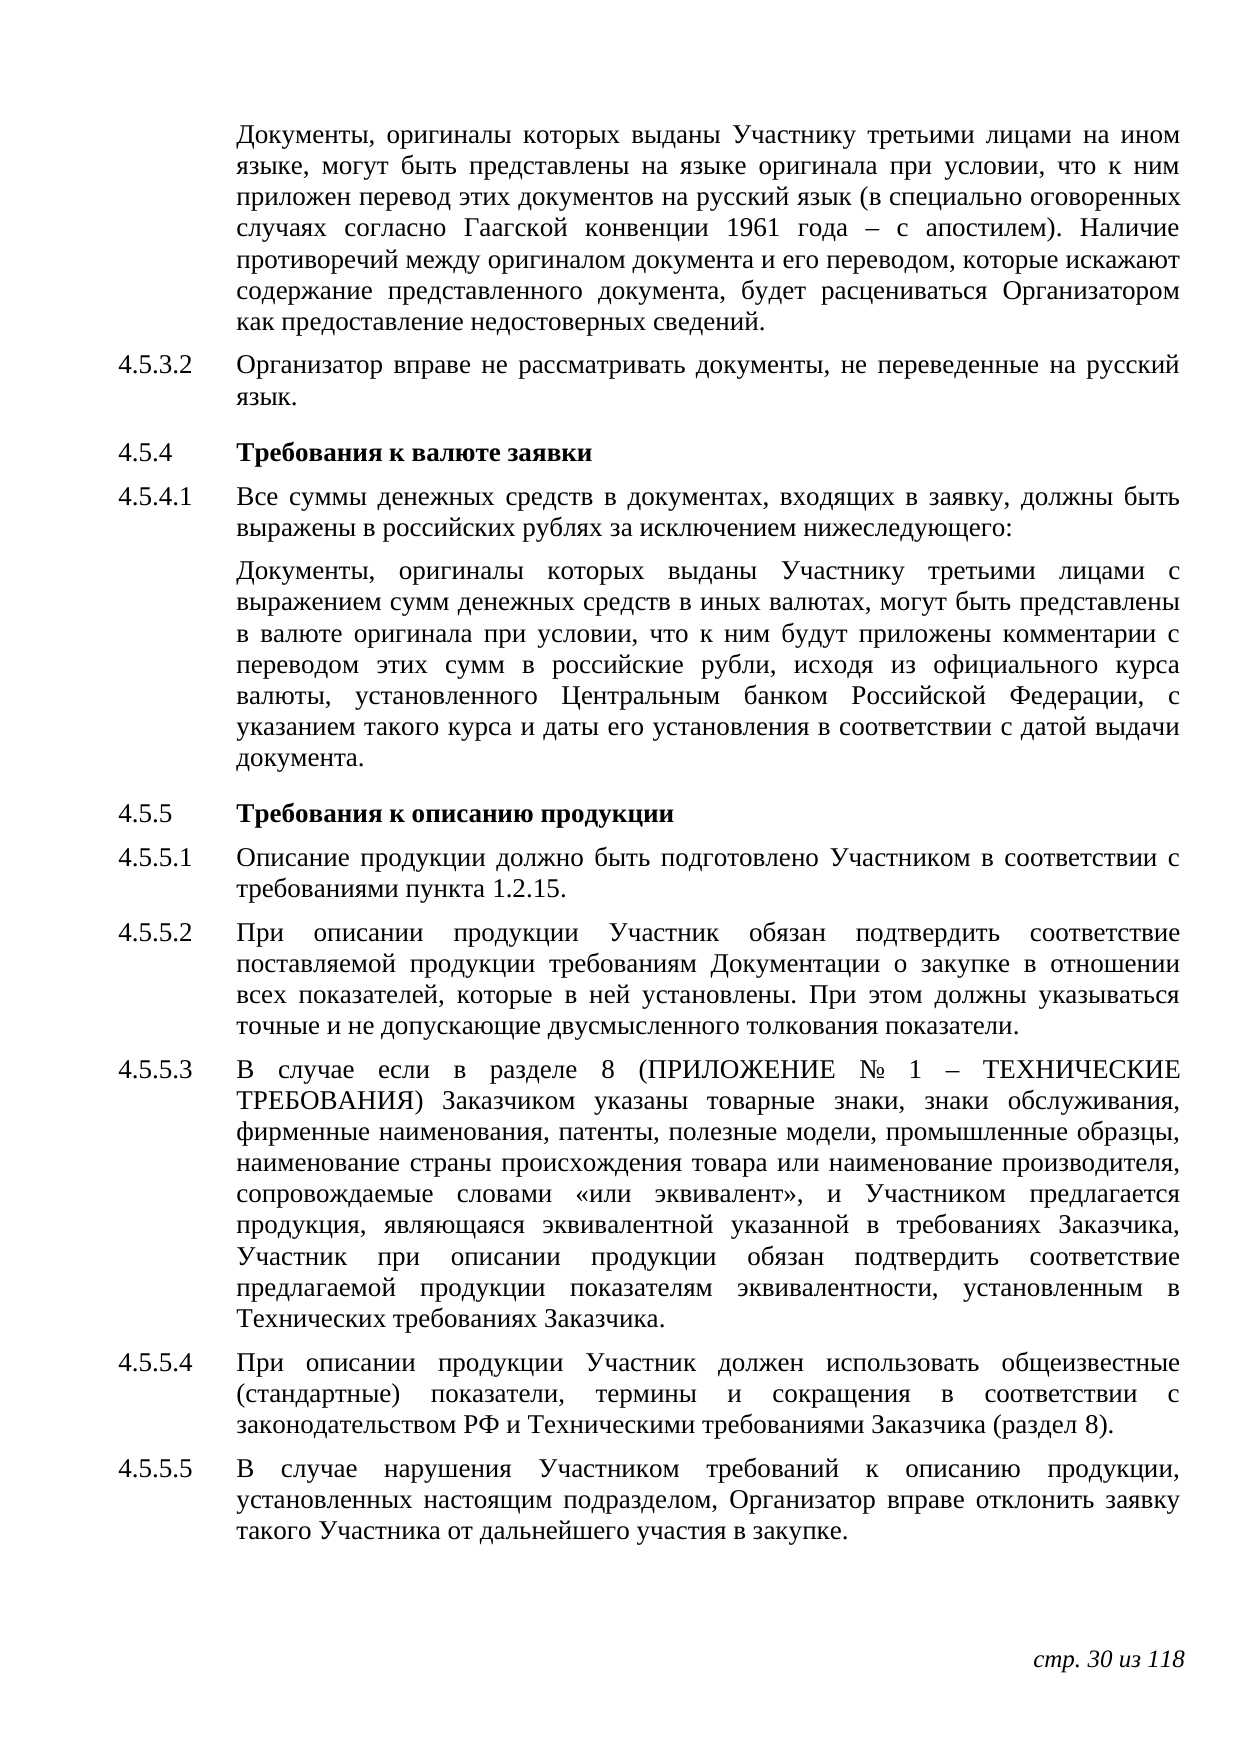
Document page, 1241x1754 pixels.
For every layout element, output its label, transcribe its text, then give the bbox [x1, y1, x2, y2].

list Все суммы денежных средств в документах, входящих в заявку, должны быть выражены в российских рублях за исключением нижеследующего: [118, 479, 1181, 542]
text Документы, оригиналы которых выданы Участнику третьими лицами на ином языке, могут быть представлены на языке оригинала при условии, что к ним приложен перевод этих документов на русский язык (в специально оговоренных случаях согласно Гаагской конвенции 1961 года – с апостилем). Наличие противоречий между оригиналом документа и его переводом, которые искажают содержание представленного документа, будет расцениваться Организатором как предоставление недостоверных сведений. [236, 118, 1181, 336]
text В случае нарушения Участником требований к описанию продукции, установленных настоящим подразделом, Организатор вправе отклонить заявку такого Участника от дальнейшего участия в закупке. [118, 1452, 1181, 1545]
text Документы, оригиналы которых выданы Участнику третьими лицами с выражением сумм денежных средств в иных валютах, могут быть представлены в валюте оригинала при условии, что к ним будут приложены комментарии с переводом этих сумм в российские рубли, исходя из официального курса валюты, установленного Центральным банком Российской Федерации, с указанием такого курса и даты его установления в соответствии с датой выдачи документа. [236, 554, 1181, 772]
text Требования к описанию продукции [118, 797, 1181, 828]
text При описании продукции Участник обязан подтвердить соответствие поставляемой продукции требованиям Документации о закупке в отношении всех показателей, которые в ней установлены. При этом должны указываться точные и не допускающие двусмысленного толкования показатели. [118, 916, 1181, 1040]
text Требования к валюте заявки [118, 436, 1181, 467]
text Описание продукции должно быть подготовлено Участником в соответствии с требованиями пункта 1.2.15. [118, 841, 1181, 903]
text В случае если в разделе 8 (ПРИЛОЖЕНИЕ № 1 – ТЕХНИЧЕСКИЕ ТРЕБОВАНИЯ) Заказчиком указаны товарные знаки, знаки обслуживания, фирменные наименования, патенты, полезные модели, промышленные образцы, наименование страны происхождения товара или наименование производителя, сопровождаемые словами «или эквивалент», и Участником предлагается продукция, являющаяся эквивалентной указанной в требованиях Заказчика, Участник при описании продукции обязан подтвердить соответствие предлагаемой продукции показателям эквивалентности, установленным в Технических требованиях Заказчика. [118, 1053, 1181, 1333]
text При описании продукции Участник должен использовать общеизвестные (стандартные) показатели, термины и сокращения в соответствии с законодательством РФ и Техническими требованиями Заказчика (раздел 8). [118, 1346, 1181, 1439]
list Организатор вправе не рассматривать документы, не переведенные на русский язык. [118, 349, 1181, 411]
